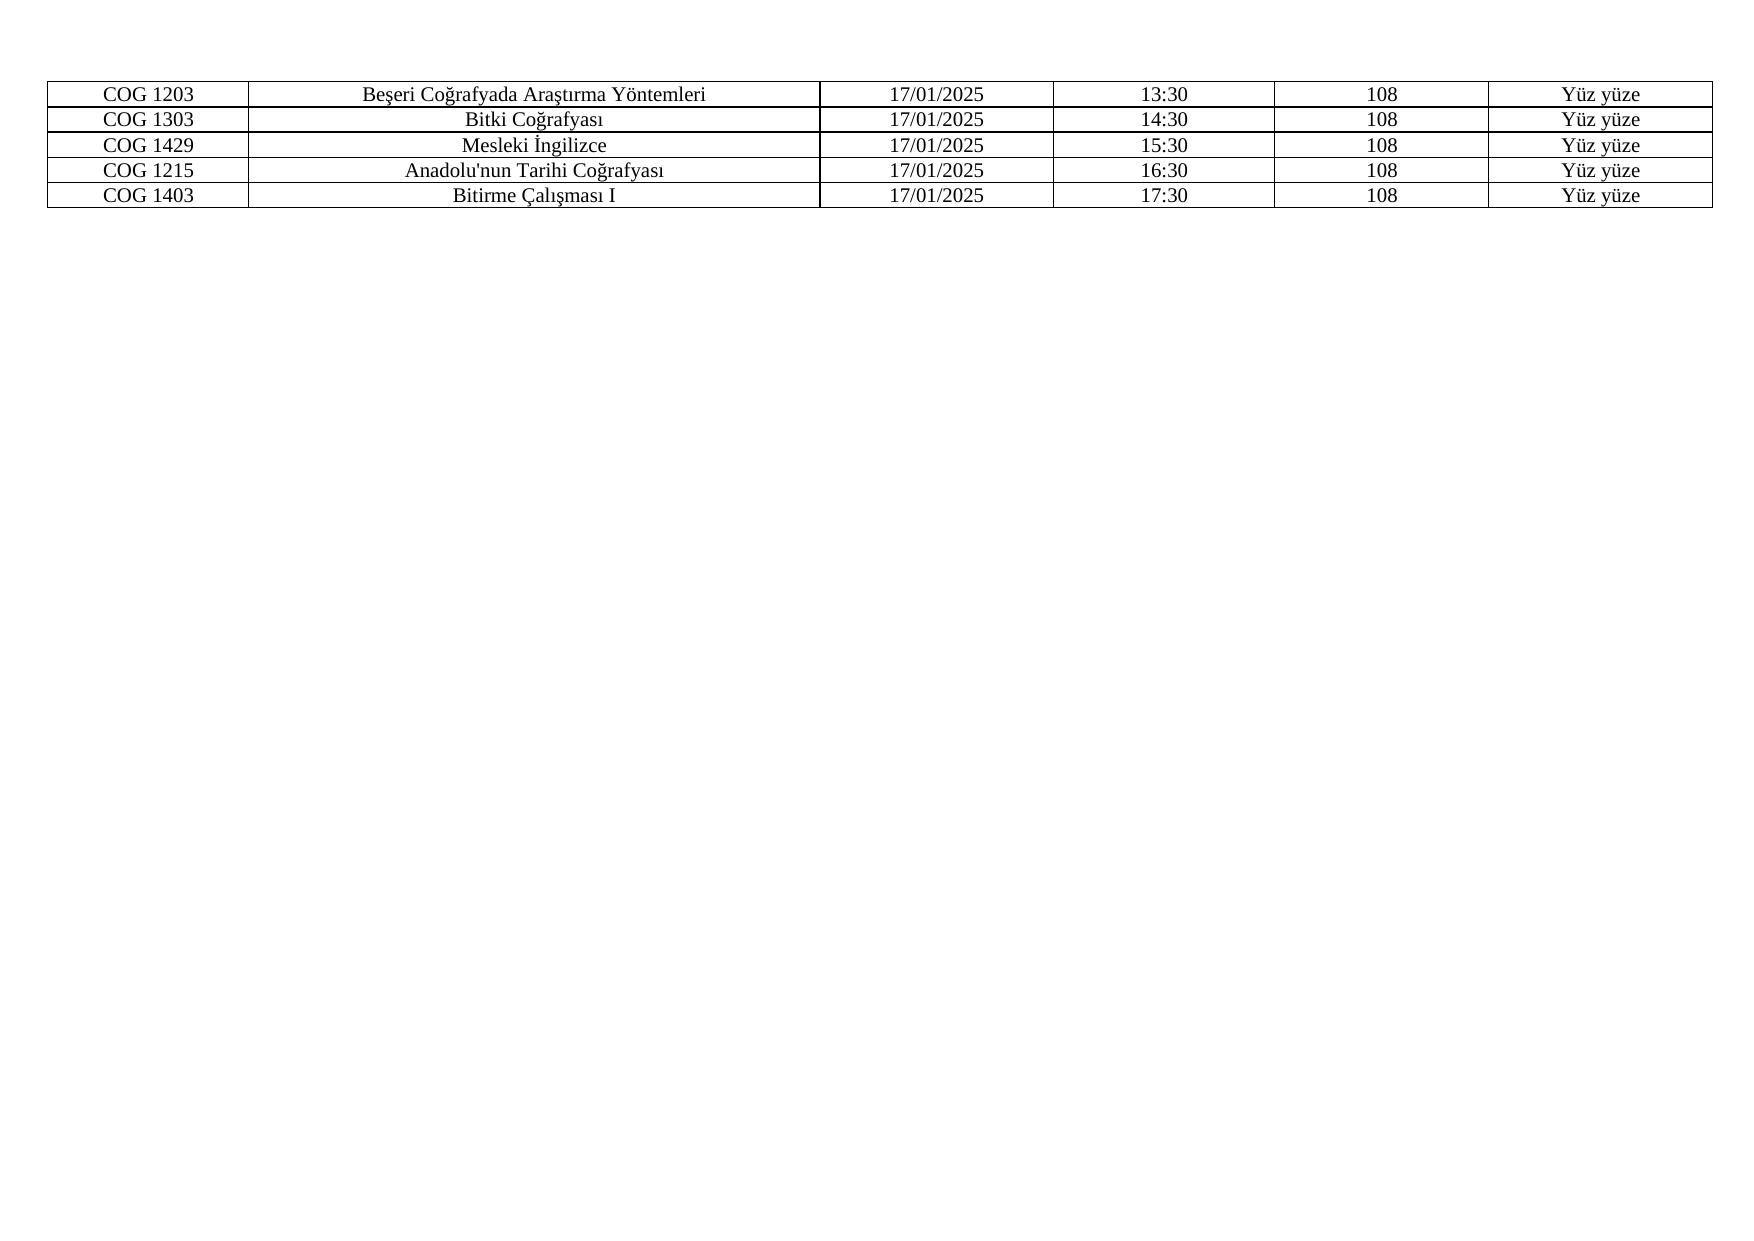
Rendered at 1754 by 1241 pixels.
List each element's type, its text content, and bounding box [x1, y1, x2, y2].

table_cell 108 [1275, 133, 1488, 157]
table_cell 14:30 [1054, 108, 1274, 131]
table_cell COG 1215 [48, 158, 248, 182]
table_cell COG 1429 [48, 133, 248, 157]
table_cell Bitki Coğrafyası [249, 108, 819, 131]
table_cell Anadolu'nun Tarihi Coğrafyası [249, 158, 819, 182]
table_cell 13:30 [1054, 82, 1274, 106]
table_cell COG 1203 [48, 82, 248, 106]
table_cell 17/01/2025 [821, 108, 1053, 131]
table_cell 17/01/2025 [821, 82, 1053, 106]
table_cell COG 1403 [48, 183, 248, 207]
table_cell 108 [1275, 158, 1488, 182]
table_cell 17:30 [1054, 183, 1274, 207]
table_cell Yüz yüze [1489, 108, 1712, 131]
table_cell COG 1303 [48, 108, 248, 131]
table_cell Bitirme Çalışması I [249, 183, 819, 207]
table_cell 17/01/2025 [821, 158, 1053, 182]
table_cell 15:30 [1054, 133, 1274, 157]
table_cell 108 [1275, 82, 1488, 106]
table_cell 16:30 [1054, 158, 1274, 182]
table_cell 108 [1275, 183, 1488, 207]
table_cell Yüz yüze [1489, 183, 1712, 207]
table_cell Mesleki İngilizce [249, 133, 819, 157]
table_cell 108 [1275, 108, 1488, 131]
table_cell Yüz yüze [1489, 82, 1712, 106]
table_cell Yüz yüze [1489, 158, 1712, 182]
table_cell Beşeri Coğrafyada Araştırma Yöntemleri [249, 82, 819, 106]
table_cell 17/01/2025 [821, 133, 1053, 157]
table_cell 17/01/2025 [821, 183, 1053, 207]
table_cell Yüz yüze [1489, 133, 1712, 157]
